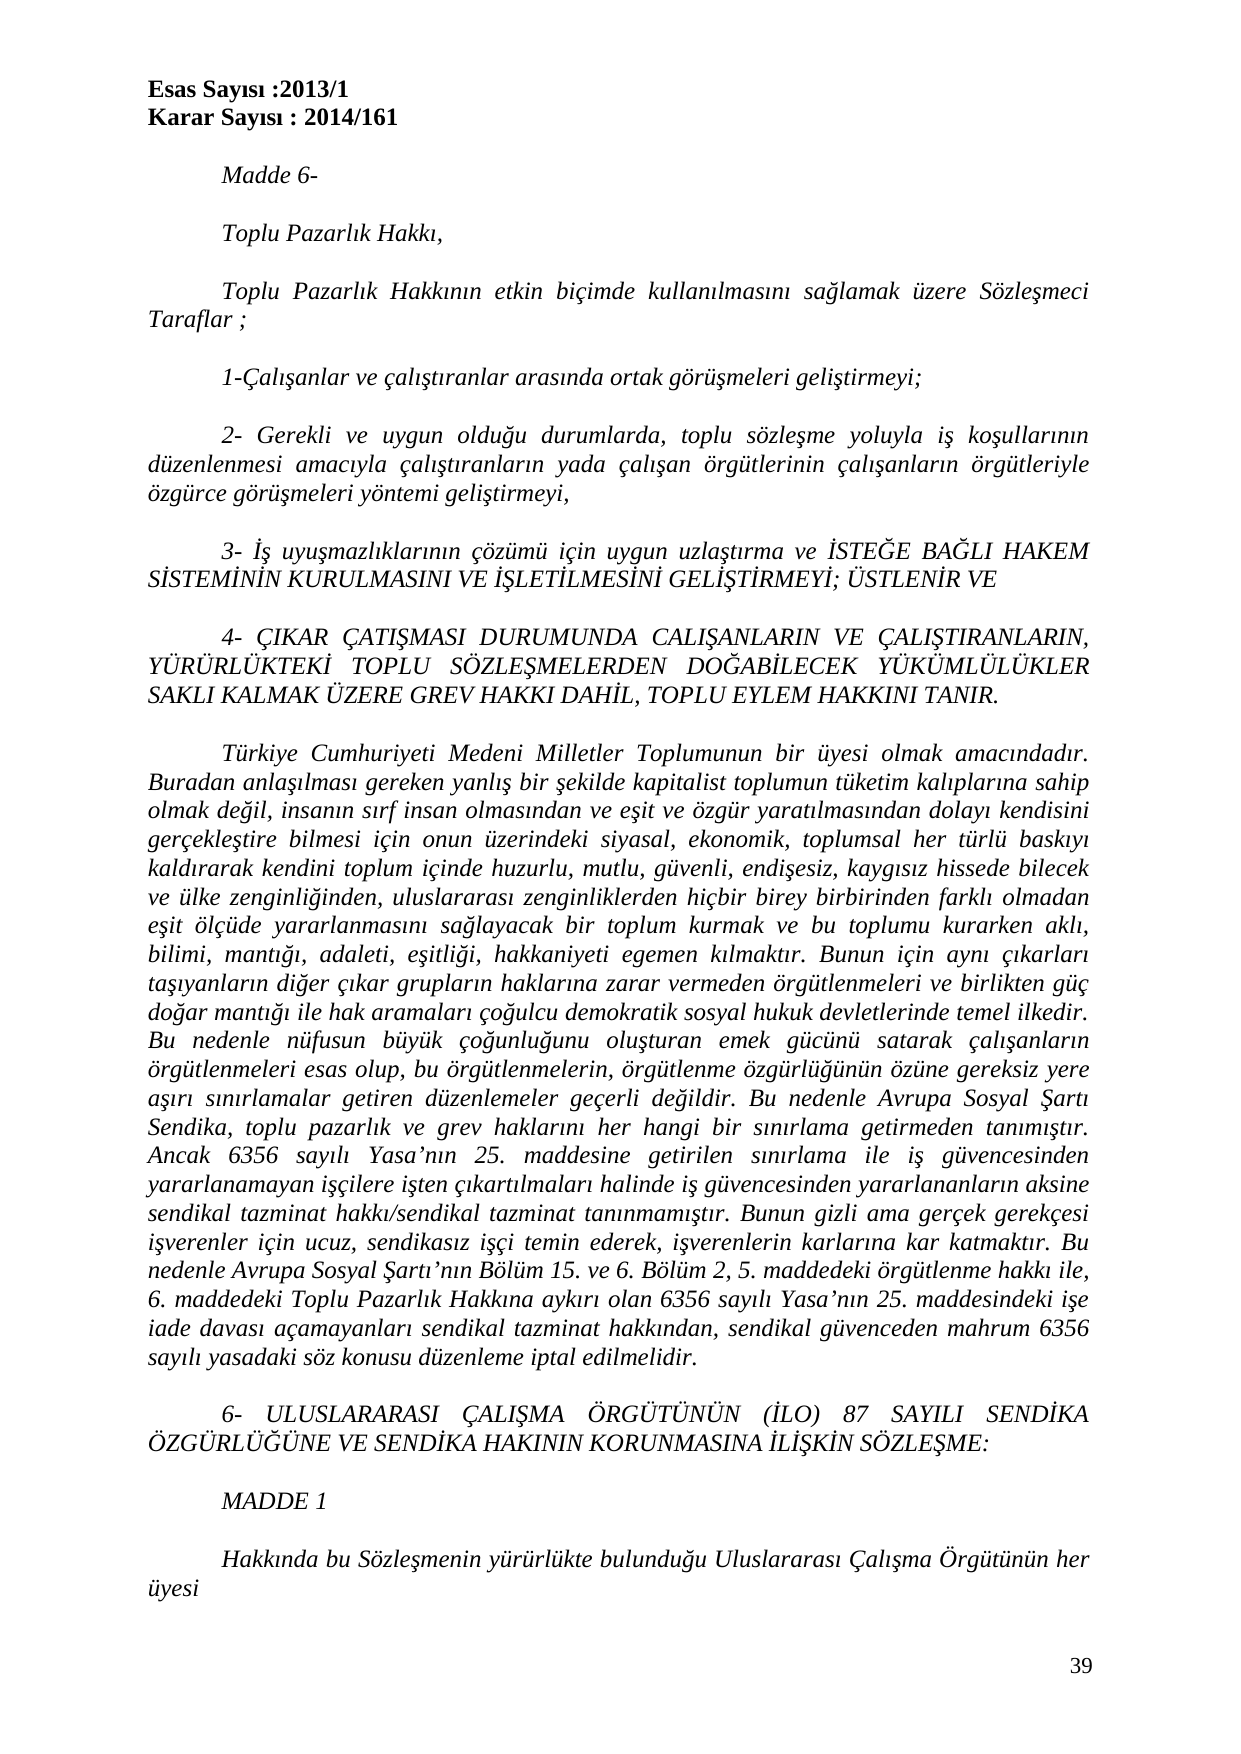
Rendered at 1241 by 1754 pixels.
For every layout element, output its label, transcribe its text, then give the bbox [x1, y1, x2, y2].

text 6- ULUSLARARASI ÇALIŞMA ÖRGÜTÜNÜN (İLO) 87 SAYILI SENDİKA ÖZGÜRLÜĞÜNE VE SENDİKA HAKININ KORUNMASINA İLİŞKİN SÖZLEŞME: [148, 1399, 1093, 1457]
text 4- ÇIKAR ÇATIŞMASI DURUMUNDA CALIŞANLARIN VE ÇALIŞTIRANLARIN, YÜRÜRLÜKTEKİ TOPLU SÖZLEŞMELERDEN DOĞABİLECEK YÜKÜMLÜLÜKLER SAKLI KALMAK ÜZERE GREV HAKKI DAHİL, TOPLU EYLEM HAKKINI TANIR. [148, 622, 1093, 709]
text 3- İş uyuşmazlıklarının çözümü için uygun uzlaştırma ve İSTEĞE BAĞLI HAKEM SİSTEMİNİN KURULMASINI VE İŞLETİLMESİNİ GELİŞTİRMEYİ; ÜSTLENİR VE [148, 536, 1093, 593]
text MADDE 1 [148, 1486, 1093, 1515]
text Türkiye Cumhuriyeti Medeni Milletler Toplumunun bir üyesi olmak amacındadır. Buradan anlaşılması gereken yanlış bir şekilde kapitalist toplumun tüketim kalıplarına sahip olmak değil, insanın sırf insan olmasından ve eşit ve özgür yaratılmasından dolayı kendisini gerçekleştire bilmesi için onun üzerindeki siyasal, ekonomik, toplumsal her türlü baskıyı kaldırarak kendini toplum içinde huzurlu, mutlu, güvenli, endişesiz, kaygısız hissede bilecek ve ülke zenginliğinden, uluslararası zenginliklerden hiçbir birey birbirinden farklı olmadan eşit ölçüde yararlanmasını sağlayacak bir toplum kurmak ve bu toplumu kurarken aklı, bilimi, mantığı, adaleti, eşitliği, hakkaniyeti egemen kılmaktır. Bunun için aynı çıkarları taşıyanların diğer çıkar grupların haklarına zarar vermeden örgütlenmeleri ve birlikten güç doğar mantığı ile hak aramaları çoğulcu demokratik sosyal hukuk devletlerinde temel ilkedir. Bu nedenle nüfusun büyük çoğunluğunu oluşturan emek gücünü satarak çalışanların örgütlenmeleri esas olup, bu örgütlenmelerin, örgütlenme özgürlüğünün özüne gereksiz yere aşırı sınırlamalar getiren düzenlemeler geçerli değildir. Bu nedenle Avrupa Sosyal Şartı Sendika, toplu pazarlık ve grev haklarını her hangi bir sınırlama getirmeden tanımıştır. Ancak 6356 sayılı Yasa’nın 25. maddesine getirilen sınırlama ile iş güvencesinden yararlanamayan işçilere işten çıkartılmaları halinde iş güvencesinden yararlananların aksine sendikal tazminat hakkı/sendikal tazminat tanınmamıştır. Bunun gizli ama gerçek gerekçesi işverenler için ucuz, sendikasız işçi temin ederek, işverenlerin karlarına kar katmaktır. Bu nedenle Avrupa Sosyal Şartı’nın Bölüm 15. ve 6. Bölüm 2, 5. maddedeki örgütlenme hakkı ile, 6. maddedeki Toplu Pazarlık Hakkına aykırı olan 6356 sayılı Yasa’nın 25. maddesindeki işe iade davası açamayanları sendikal tazminat hakkından, sendikal güvenceden mahrum 6356 sayılı yasadaki söz konusu düzenleme iptal edilmelidir. [148, 738, 1093, 1370]
text Toplu Pazarlık Hakkı, [148, 218, 1093, 247]
text Toplu Pazarlık Hakkının etkin biçimde kullanılmasını sağlamak üzere Sözleşmeci Taraflar ; [148, 276, 1093, 333]
text 1-Çalışanlar ve çalıştıranlar arasında ortak görüşmeleri geliştirmeyi; [148, 362, 1093, 391]
text Hakkında bu Sözleşmenin yürürlükte bulunduğu Uluslararası Çalışma Örgütünün her üyesi [148, 1544, 1093, 1602]
text Madde 6- [148, 160, 1093, 189]
text 2- Gerekli ve uygun olduğu durumlarda, toplu sözleşme yoluyla iş koşullarının düzenlenmesi amacıyla çalıştıranların yada çalışan örgütlerinin çalışanların örgütleriyle özgürce görüşmeleri yöntemi geliştirmeyi, [148, 420, 1093, 507]
